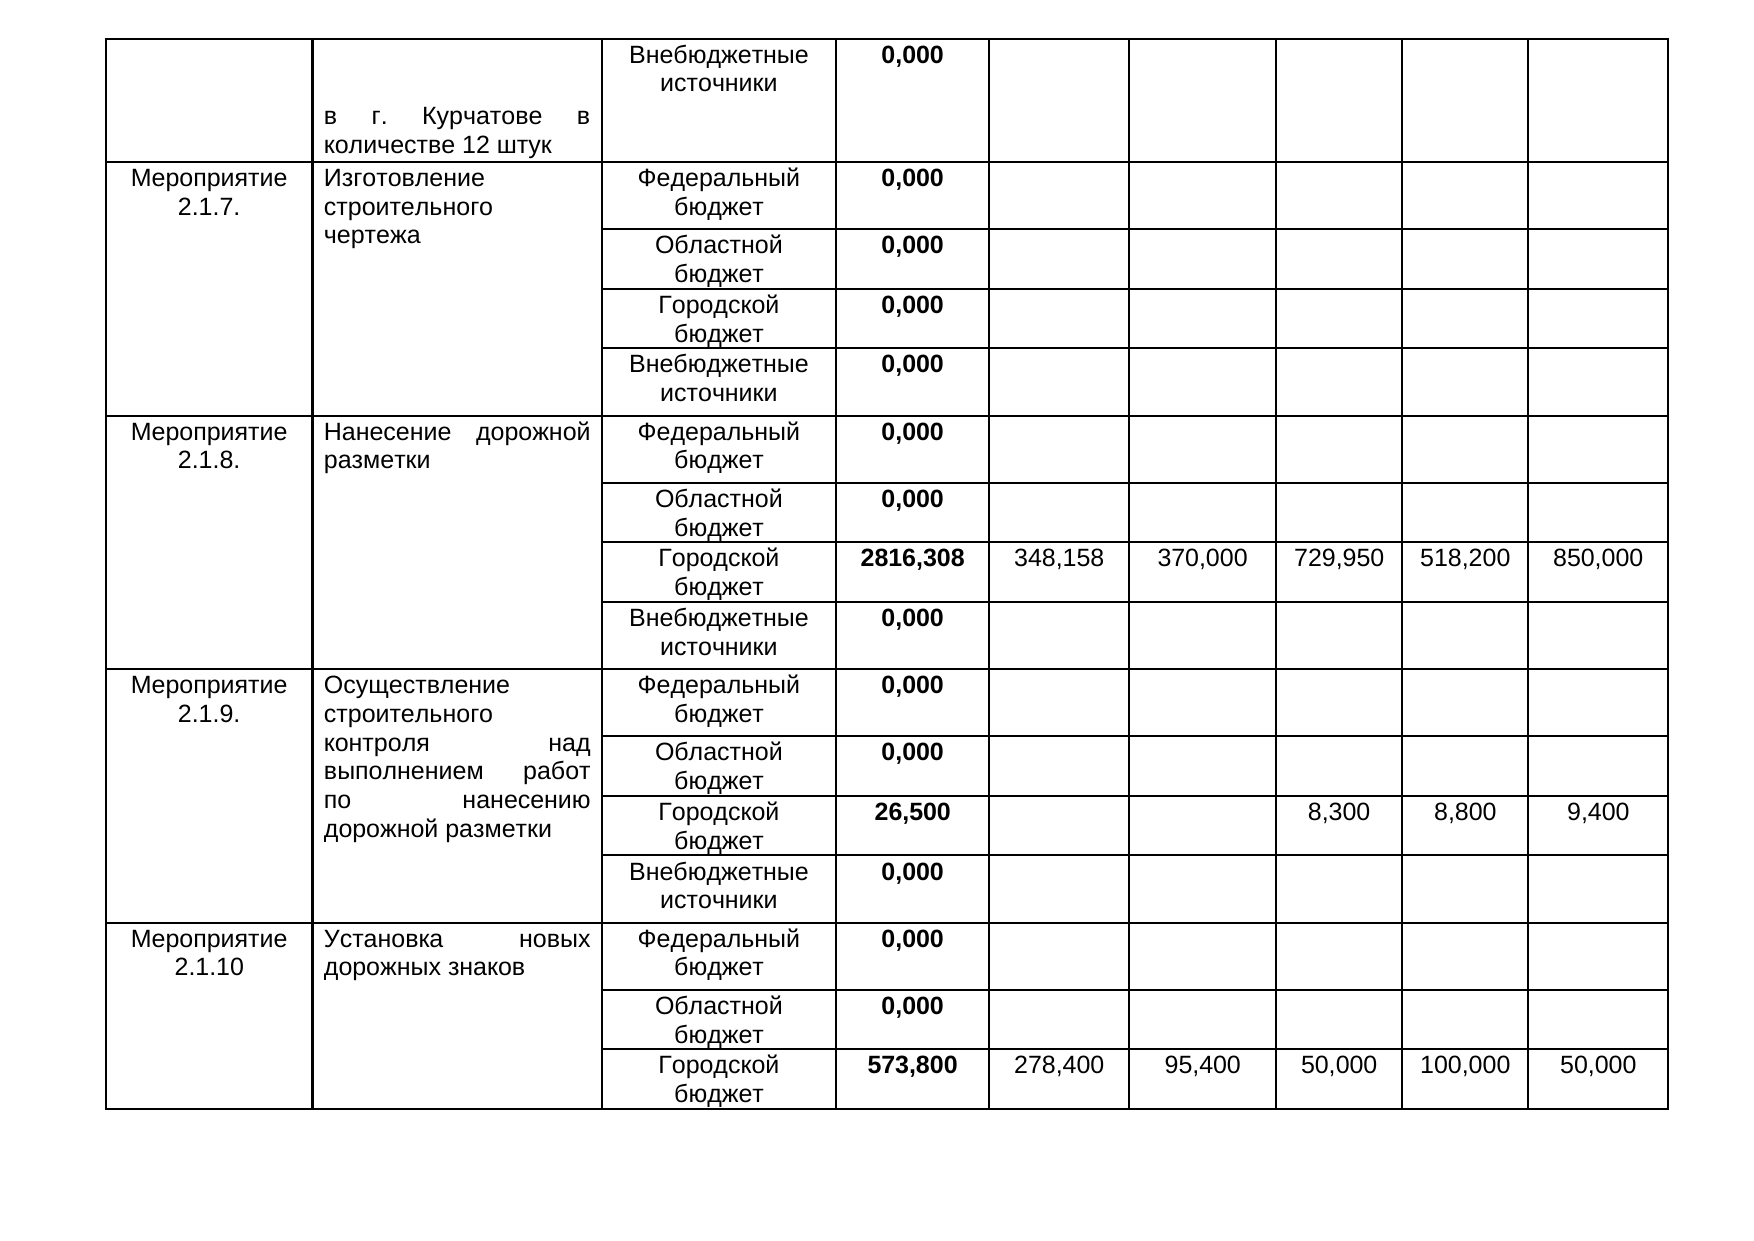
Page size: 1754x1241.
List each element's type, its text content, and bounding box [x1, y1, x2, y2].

table_cell [990, 290, 1128, 347]
table_cell Федеральный бюджет [603, 163, 835, 228]
table_cell [1130, 856, 1275, 922]
table_cell [1130, 797, 1275, 854]
table_cell [990, 670, 1128, 735]
table_cell [1529, 603, 1667, 668]
table_cell [1403, 484, 1527, 541]
table_cell [1529, 230, 1667, 288]
table_cell [1529, 417, 1667, 482]
table_cell Городской бюджет [603, 1050, 835, 1108]
table_cell 50,000 [1529, 1050, 1667, 1108]
table_cell Областной бюджет [603, 991, 835, 1048]
table_cell [1403, 991, 1527, 1048]
table_cell 348,158 [990, 543, 1128, 601]
table_cell [990, 737, 1128, 795]
table_cell [1529, 737, 1667, 795]
table_cell 729,950 [1277, 543, 1401, 601]
table_cell Внебюджетные источники [603, 603, 835, 668]
table_cell [1403, 230, 1527, 288]
table_cell [1403, 417, 1527, 482]
table_cell [1403, 924, 1527, 989]
table_cell Федеральный бюджет [603, 924, 835, 989]
table_cell 370,000 [1130, 543, 1275, 601]
table_cell 0,000 [837, 924, 988, 989]
table_cell [1403, 603, 1527, 668]
table_cell [1403, 670, 1527, 735]
table_cell Городской бюджет [603, 543, 835, 601]
table_cell Внебюджетные источники [603, 349, 835, 414]
table_cell [990, 40, 1128, 161]
table_cell [990, 924, 1128, 989]
table_cell [1277, 603, 1401, 668]
table_cell Мероприятие 2.1.10 [107, 924, 311, 1108]
table_cell Установка новых дорожных знаков [314, 924, 601, 1108]
table_cell [1130, 349, 1275, 414]
table_cell [990, 484, 1128, 541]
table_cell Федеральный бюджет [603, 670, 835, 735]
table_cell 0,000 [837, 349, 988, 414]
table_cell 0,000 [837, 670, 988, 735]
table_cell [1277, 417, 1401, 482]
table_cell [990, 163, 1128, 228]
table_cell [1277, 737, 1401, 795]
table_cell 100,000 [1403, 1050, 1527, 1108]
table_cell 518,200 [1403, 543, 1527, 601]
table_cell Мероприятие 2.1.7. [107, 163, 311, 414]
table_cell [1529, 40, 1667, 161]
table_cell Областной бюджет [603, 484, 835, 541]
table_cell 8,800 [1403, 797, 1527, 854]
table_cell [1403, 349, 1527, 414]
table_cell [1277, 230, 1401, 288]
table_cell [1130, 40, 1275, 161]
table_cell [1277, 40, 1401, 161]
table_cell [1277, 856, 1401, 922]
table_cell [1529, 290, 1667, 347]
table_cell [1277, 670, 1401, 735]
table_cell [1529, 670, 1667, 735]
table_cell Внебюджетные источники [603, 40, 835, 161]
table_cell 0,000 [837, 603, 988, 668]
table_cell Изготовление строительного чертежа [314, 163, 601, 414]
table_cell 2816,308 [837, 543, 988, 601]
table_cell [1130, 670, 1275, 735]
table_cell [1403, 163, 1527, 228]
table_cell [1403, 737, 1527, 795]
table_cell 50,000 [1277, 1050, 1401, 1108]
table_cell 0,000 [837, 163, 988, 228]
table_cell [1130, 417, 1275, 482]
table_cell [990, 349, 1128, 414]
table_cell [1130, 290, 1275, 347]
table_cell 0,000 [837, 484, 988, 541]
table_cell 0,000 [837, 737, 988, 795]
table_cell [1277, 290, 1401, 347]
table_cell [1529, 349, 1667, 414]
table_cell 26,500 [837, 797, 988, 854]
table_cell [990, 797, 1128, 854]
table_cell Мероприятие 2.1.9. [107, 670, 311, 922]
table_cell [1529, 991, 1667, 1048]
table_cell 0,000 [837, 856, 988, 922]
table_cell [990, 417, 1128, 482]
table_cell [1529, 484, 1667, 541]
table_cell [1403, 290, 1527, 347]
table_cell [990, 856, 1128, 922]
table_cell 9,400 [1529, 797, 1667, 854]
table_cell 850,000 [1529, 543, 1667, 601]
table_cell 8,300 [1277, 797, 1401, 854]
table_cell Нанесение дорожной разметки [314, 417, 601, 668]
table_cell [1130, 924, 1275, 989]
table_cell 573,800 [837, 1050, 988, 1108]
table_cell Мероприятие 2.1.8. [107, 417, 311, 668]
table_cell [1130, 230, 1275, 288]
table_cell [1130, 737, 1275, 795]
table_cell Внебюджетные источники [603, 856, 835, 922]
table_cell [990, 603, 1128, 668]
table_cell [1529, 163, 1667, 228]
table_cell 0,000 [837, 230, 988, 288]
table_cell 0,000 [837, 991, 988, 1048]
table_cell Областной бюджет [603, 230, 835, 288]
table_cell 0,000 [837, 417, 988, 482]
table_cell [1529, 856, 1667, 922]
table_cell [1277, 924, 1401, 989]
table_cell Осуществление строительного контроля над выполнением работ по нанесению дорожной разметки [314, 670, 601, 922]
table_cell [1277, 484, 1401, 541]
table_cell [1403, 856, 1527, 922]
table_cell Федеральный бюджет [603, 417, 835, 482]
table_cell [1403, 40, 1527, 161]
table_cell [1277, 349, 1401, 414]
table_cell [1130, 484, 1275, 541]
table_cell [1277, 991, 1401, 1048]
table_cell [1130, 163, 1275, 228]
table_cell [1277, 163, 1401, 228]
table_cell 0,000 [837, 40, 988, 161]
table_cell 95,400 [1130, 1050, 1275, 1108]
table_cell [990, 230, 1128, 288]
table_cell [990, 991, 1128, 1048]
table_cell [1130, 991, 1275, 1048]
table_cell 278,400 [990, 1050, 1128, 1108]
table_cell 0,000 [837, 290, 988, 347]
table_cell [1529, 924, 1667, 989]
table_cell [1130, 603, 1275, 668]
table_cell Городской бюджет [603, 797, 835, 854]
table_cell Городской бюджет [603, 290, 835, 347]
table_cell Областной бюджет [603, 737, 835, 795]
